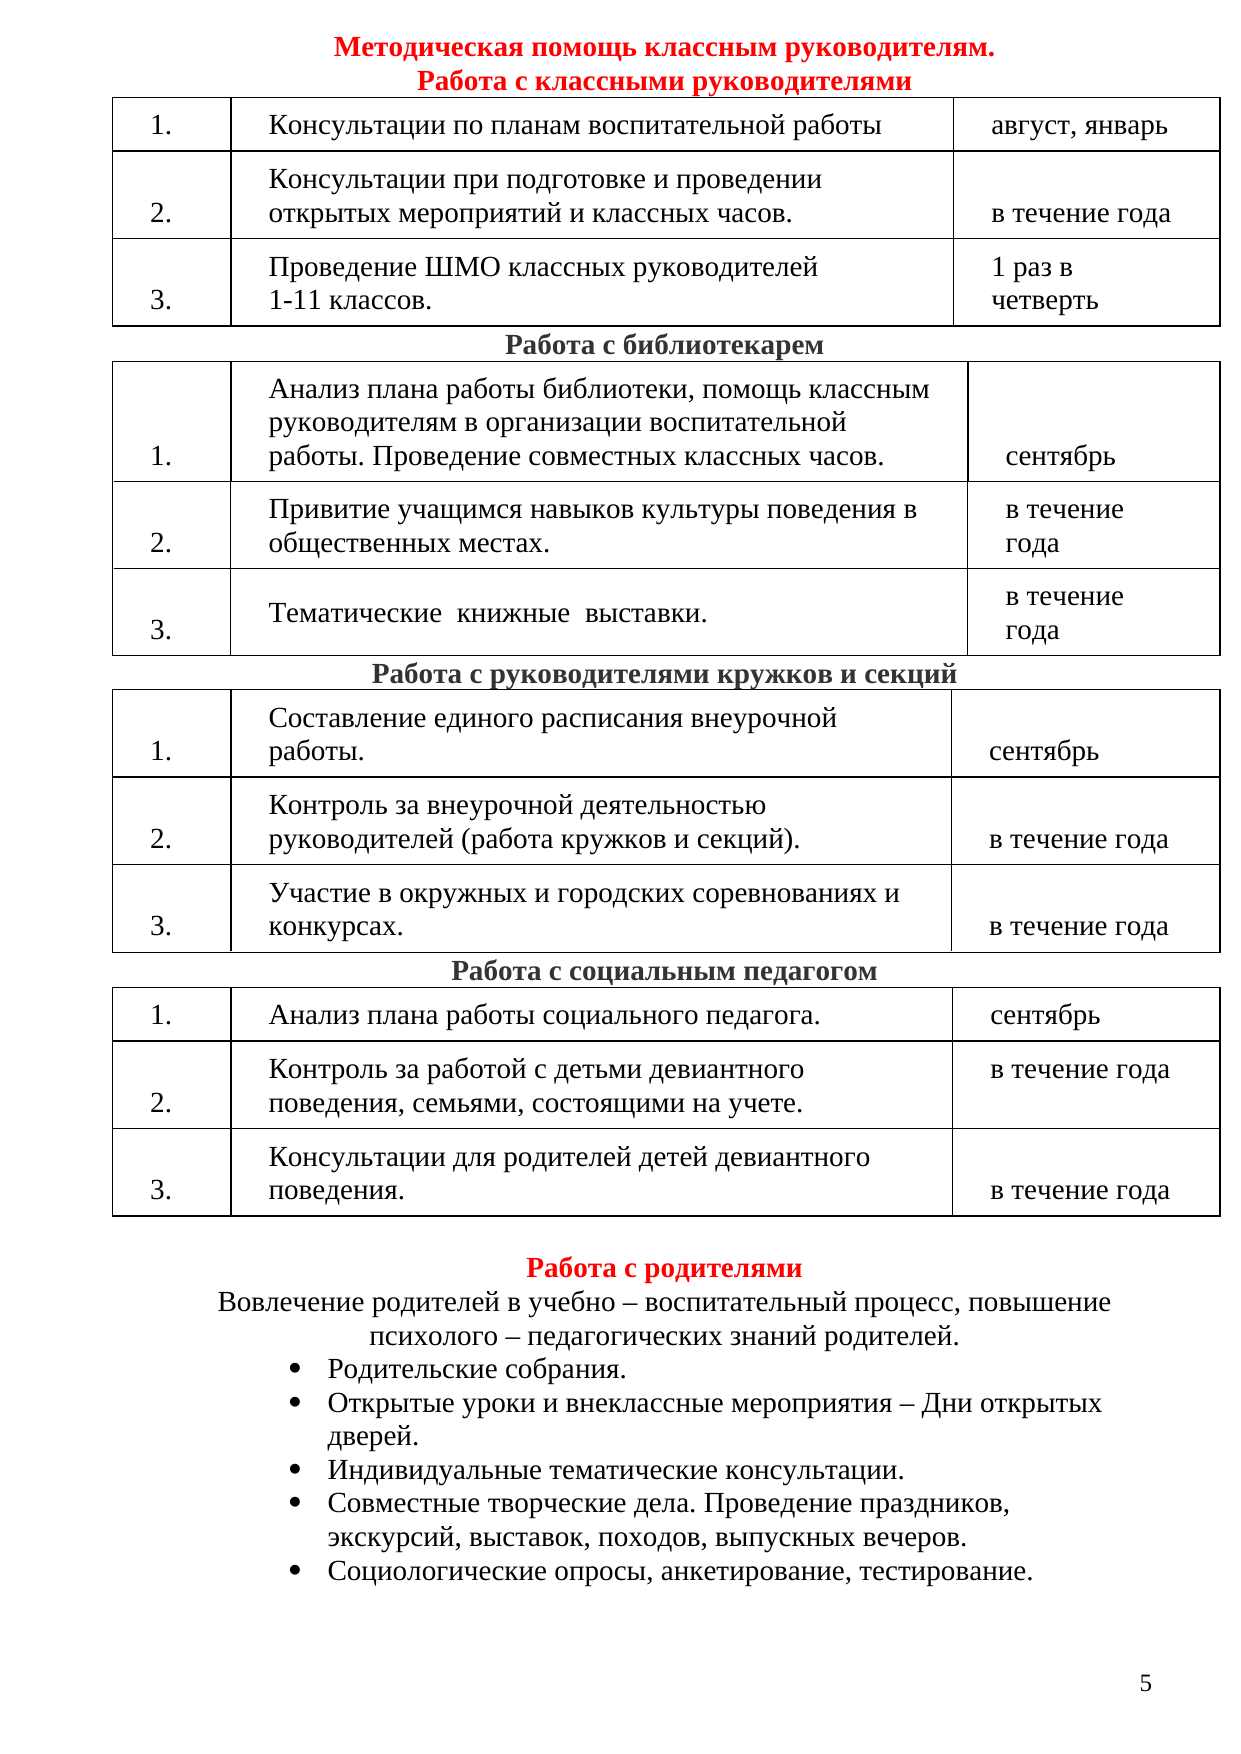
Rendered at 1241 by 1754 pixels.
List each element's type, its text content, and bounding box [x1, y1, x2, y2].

table_cell 2. [113, 152, 230, 238]
table_cell в течение года [952, 865, 1219, 951]
table_cell в течение года [953, 1129, 1219, 1215]
table_cell 2. [113, 778, 230, 864]
table_cell 3. [113, 865, 230, 951]
table_header Анализ плана работы библиотеки, помощь классным руководителям в организации воспитательной работы. Проведение совместных классных часов. [232, 362, 967, 481]
table_header 1. [113, 362, 230, 481]
list Открытые уроки и внеклассные мероприятия – Дни открытых дверей. [290, 1385, 1152, 1452]
table_header 1. [113, 988, 230, 1040]
table_cell в течение года [952, 778, 1219, 864]
table_header сентябрь [953, 988, 1219, 1040]
table_cell 2. [113, 1042, 230, 1128]
table_cell Привитие учащимся навыков культуры поведения в общественных местах. [231, 482, 967, 568]
table_cell 3. [113, 569, 230, 655]
text Работа с классными руководителями [177, 63, 1152, 97]
text Работа с библиотекарем [177, 327, 1152, 361]
table_header 1. [113, 98, 230, 150]
table_cell 1 раз в четверть [954, 239, 1219, 325]
table_cell в течение года [968, 482, 1219, 568]
table_header Анализ плана работы социального педагога. [232, 988, 952, 1040]
table_cell 3. [113, 1129, 230, 1215]
text Вовлечение родителей в учебно – воспитательный процесс, повышение психолого – педагогических знаний родителей. [177, 1284, 1152, 1351]
table_header сентябрь [952, 690, 1219, 776]
list Индивидуальные тематические консультации. [290, 1452, 1152, 1486]
table_cell Контроль за работой с детьми девиантного поведения, семьями, состоящими на учете. [232, 1042, 952, 1128]
table_cell Проведение ШМО классных руководителей 1-11 классов. [232, 239, 953, 325]
table_cell Контроль за внеурочной деятельностью руководителей (работа кружков и секций). [232, 778, 951, 864]
list Социологические опросы, анкетирование, тестирование. [290, 1553, 1152, 1586]
table_cell Консультации для родителей детей девиантного поведения. [232, 1129, 952, 1215]
table_cell Консультации при подготовке и проведении открытых мероприятий и классных часов. [232, 152, 953, 238]
table_header Составление единого расписания внеурочной работы. [232, 690, 951, 776]
table_cell в течение года [968, 569, 1219, 655]
table_cell 3. [113, 239, 230, 325]
text Методическая помощь классным руководителям. [177, 29, 1152, 63]
table_cell в течение года [954, 152, 1219, 238]
table_cell в течение года [953, 1042, 1219, 1128]
list Родительские собрания. [290, 1351, 1152, 1385]
table_header Консультации по планам воспитательной работы [232, 98, 953, 150]
table_header август, январь [954, 98, 1219, 150]
text Работа с родителями [177, 1251, 1152, 1284]
text Работа с социальным педагогом [177, 953, 1152, 987]
table_header сентябрь [969, 362, 1219, 481]
table_cell Участие в окружных и городских соревнованиях и конкурсах. [232, 865, 951, 951]
table_cell Тематические книжные выставки. [231, 569, 967, 655]
table_cell 2. [113, 482, 230, 568]
list Совместные творческие дела. Проведение праздников, экскурсий, выставок, походов, выпускных вечеров. [290, 1486, 1152, 1553]
text Работа с руководителями кружков и секций [177, 656, 1152, 689]
table_header 1. [113, 690, 230, 776]
